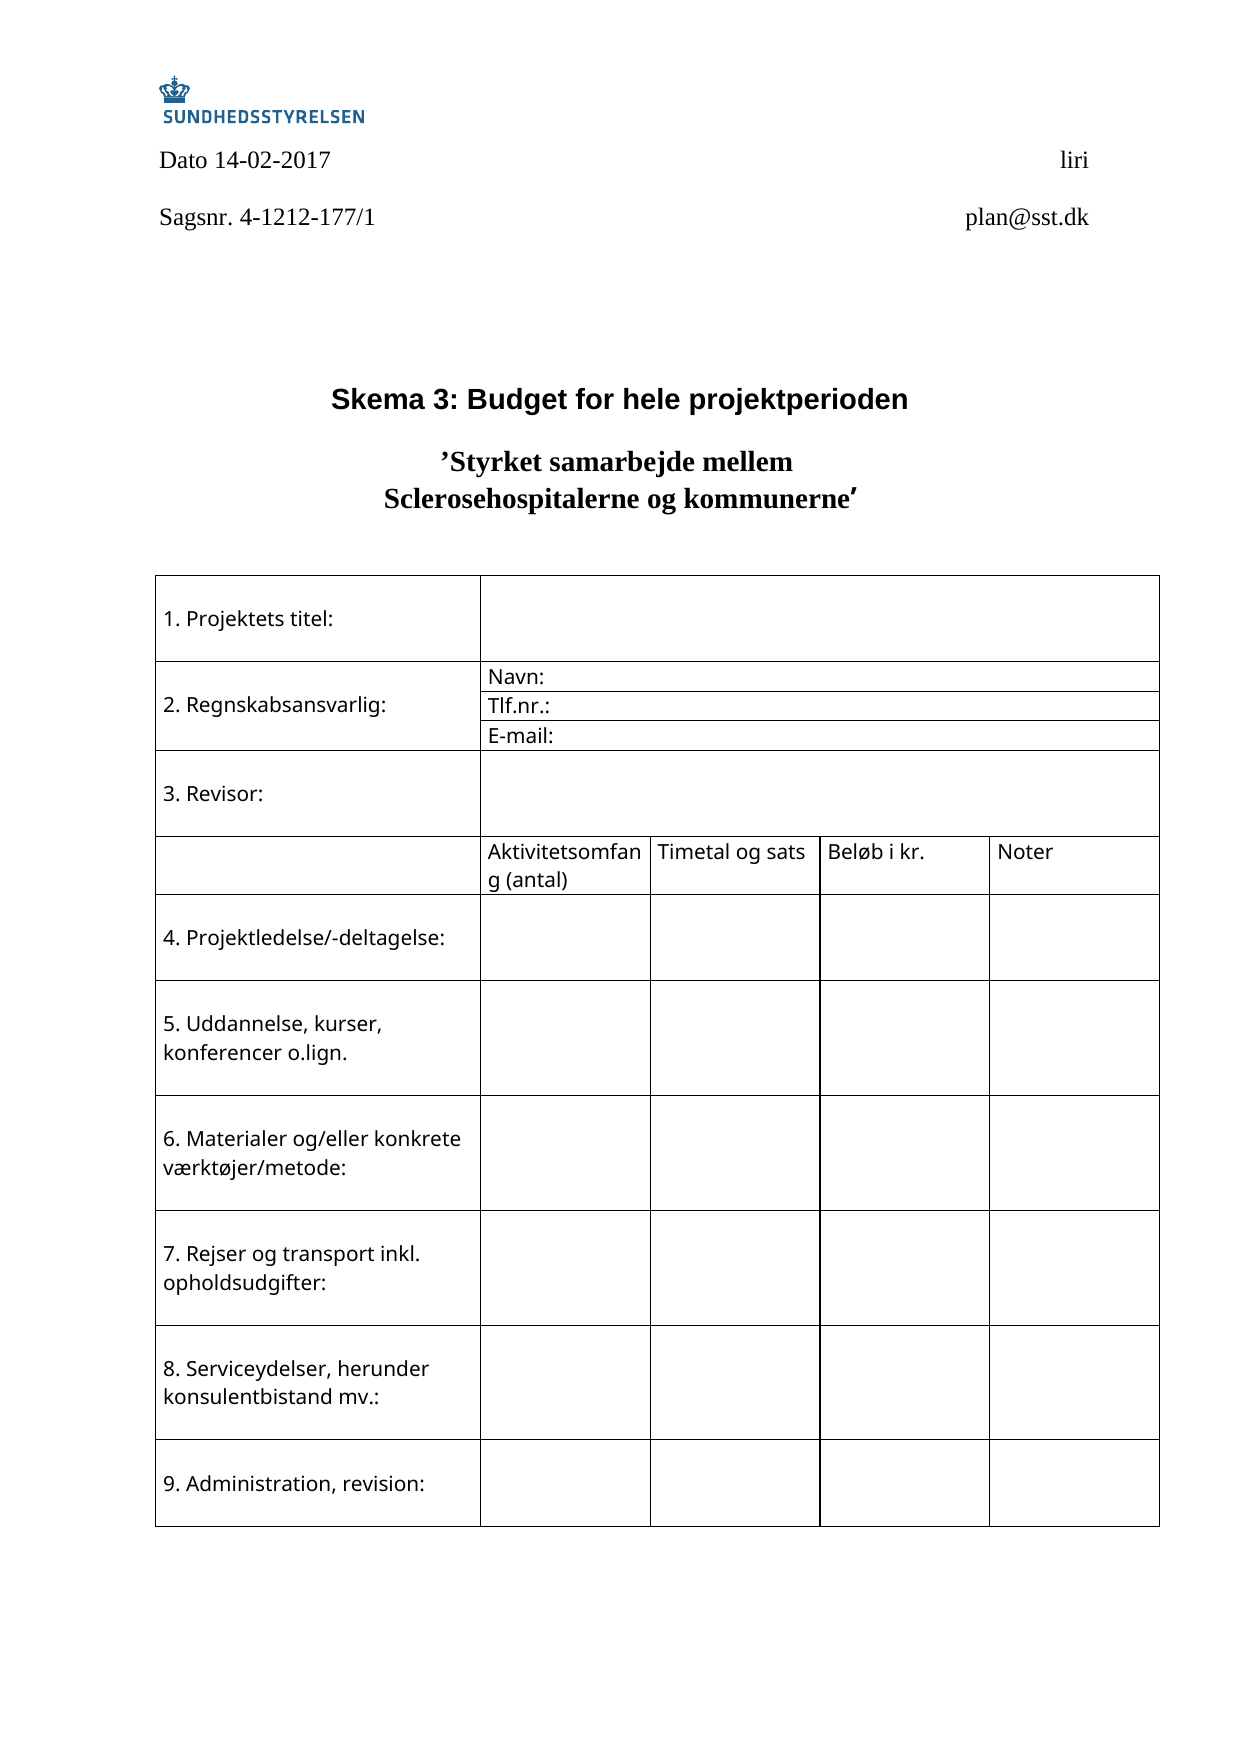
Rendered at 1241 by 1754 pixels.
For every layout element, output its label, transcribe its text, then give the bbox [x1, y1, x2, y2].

table_cell [990, 1326, 1159, 1439]
table_cell [990, 981, 1159, 1095]
table_cell [821, 1096, 989, 1210]
table_cell E-mail: [481, 721, 1159, 749]
table_cell [481, 1440, 650, 1526]
table_cell [821, 1440, 989, 1526]
table_cell [481, 895, 650, 980]
table_cell Noter [990, 837, 1159, 894]
table_cell [651, 1326, 819, 1439]
table_cell 8. Serviceydelser, herunder konsulentbistand mv.: [156, 1326, 480, 1439]
table_cell [156, 837, 480, 894]
table_cell [651, 1440, 819, 1526]
table_cell 7. Rejser og transport inkl. opholdsudgifter: [156, 1211, 480, 1324]
table_cell [821, 1211, 989, 1324]
table_cell [651, 1211, 819, 1324]
table_cell [990, 1096, 1159, 1210]
table_cell [481, 981, 650, 1095]
table_cell Tlf.nr.: [481, 692, 1159, 720]
table_cell [651, 895, 819, 980]
table_cell 6. Materialer og/eller konkrete værktøjer/metode: [156, 1096, 480, 1210]
table_cell Aktivitetsomfang (antal) [481, 837, 650, 894]
table_cell [821, 895, 989, 980]
table_cell [481, 751, 1159, 836]
table_cell 9. Administration, revision: [156, 1440, 480, 1526]
table_cell 2. Regnskabsansvarlig: [156, 662, 480, 749]
table_cell 4. Projektledelse/-deltagelse: [156, 895, 480, 980]
table_cell 3. Revisor: [156, 751, 480, 836]
table_cell [481, 1211, 650, 1324]
table_cell [990, 1440, 1159, 1526]
text Skema 3: Budget for hele projektperioden [148, 382, 1092, 415]
table_cell [481, 1326, 650, 1439]
table_cell [481, 1096, 650, 1210]
table_cell Timetal og sats [651, 837, 819, 894]
table_cell [990, 1211, 1159, 1324]
text ’Styrket samarbejde mellem Sclerosehospitalerne og kommunerne’ [148, 444, 1092, 517]
table_cell Beløb i kr. [821, 837, 989, 894]
table_cell [821, 1326, 989, 1439]
table_cell [651, 981, 819, 1095]
table_cell [651, 1096, 819, 1210]
table_header 1. Projektets titel: [156, 576, 480, 661]
table_cell Navn: [481, 662, 1159, 691]
table_header [1069, 71, 1092, 295]
table_header [148, 71, 1069, 295]
table_cell [990, 895, 1159, 980]
table_cell 5. Uddannelse, kurser, konferencer o.lign. [156, 981, 480, 1095]
table_cell [821, 981, 989, 1095]
table_header [481, 576, 1159, 661]
